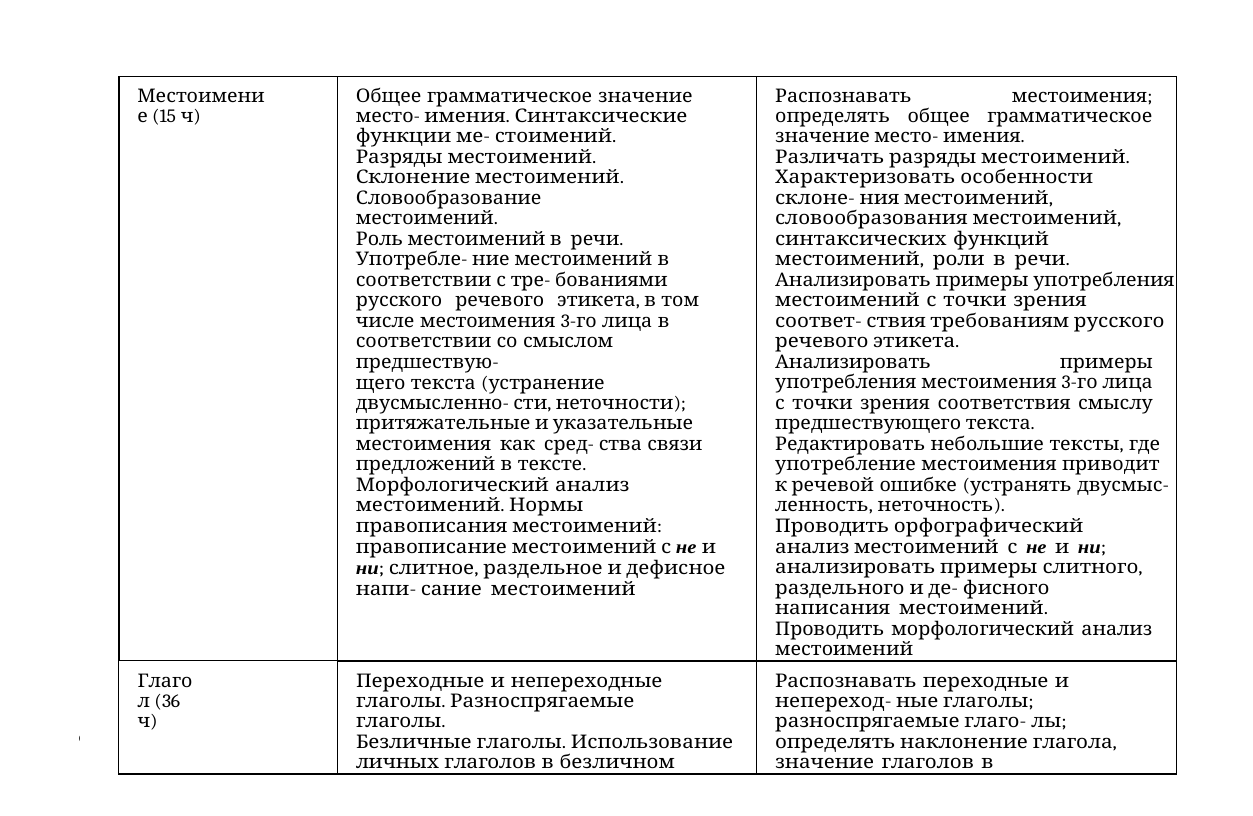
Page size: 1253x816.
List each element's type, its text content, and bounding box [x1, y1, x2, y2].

table_cell Глагол (36 ч) [119, 661, 337, 773]
table_header Местоимение (15 ч) [120, 77, 337, 660]
table_header Распознавать местоимения; определять общее грамматическое значение место- имения. Различать разряды местоимений. Характеризовать особенности склоне- ния местоимений, словообразования местоимений, синтаксических функций местоимений, роли в речи. Анализировать примеры употребления местоимений с точки зрения соответ- ствия требованиям русского речевого этикета. Анализировать примеры употребления местоимения 3-го лица с точки зрения соответствия смыслу предшествующего текста. Редактировать небольшие тексты, где употребление местоимения приводит к речевой ошибке (устранять двусмыс- ленность, неточность). Проводить орфографический анализ местоимений с не и ни; анализировать примеры слитного, раздельного и де- фисного написания местоимений. Проводить морфологический анализ местоимений [757, 77, 1176, 660]
table_header Общее грамматическое значение место- имения. Синтаксические функции ме- стоимений. Разряды местоимений. Склонение местоимений. Словообразование местоимений. Роль местоимений в речи. Употребле- ние местоимений в соответствии с тре- бованиями русского речевого этикета, в том числе местоимения 3-го лица в соответствии со смыслом предшествую- щего текста (устранение двусмысленно- сти, неточности); притяжательные и указательные местоимения как сред- ства связи предложений в тексте. Морфологический анализ местоимений. Нормы правописания местоимений: правописание местоимений с не и ни; слитное, раздельное и дефисное напи- сание местоимений [338, 77, 756, 660]
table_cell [757, 662, 1176, 773]
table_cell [338, 662, 756, 773]
